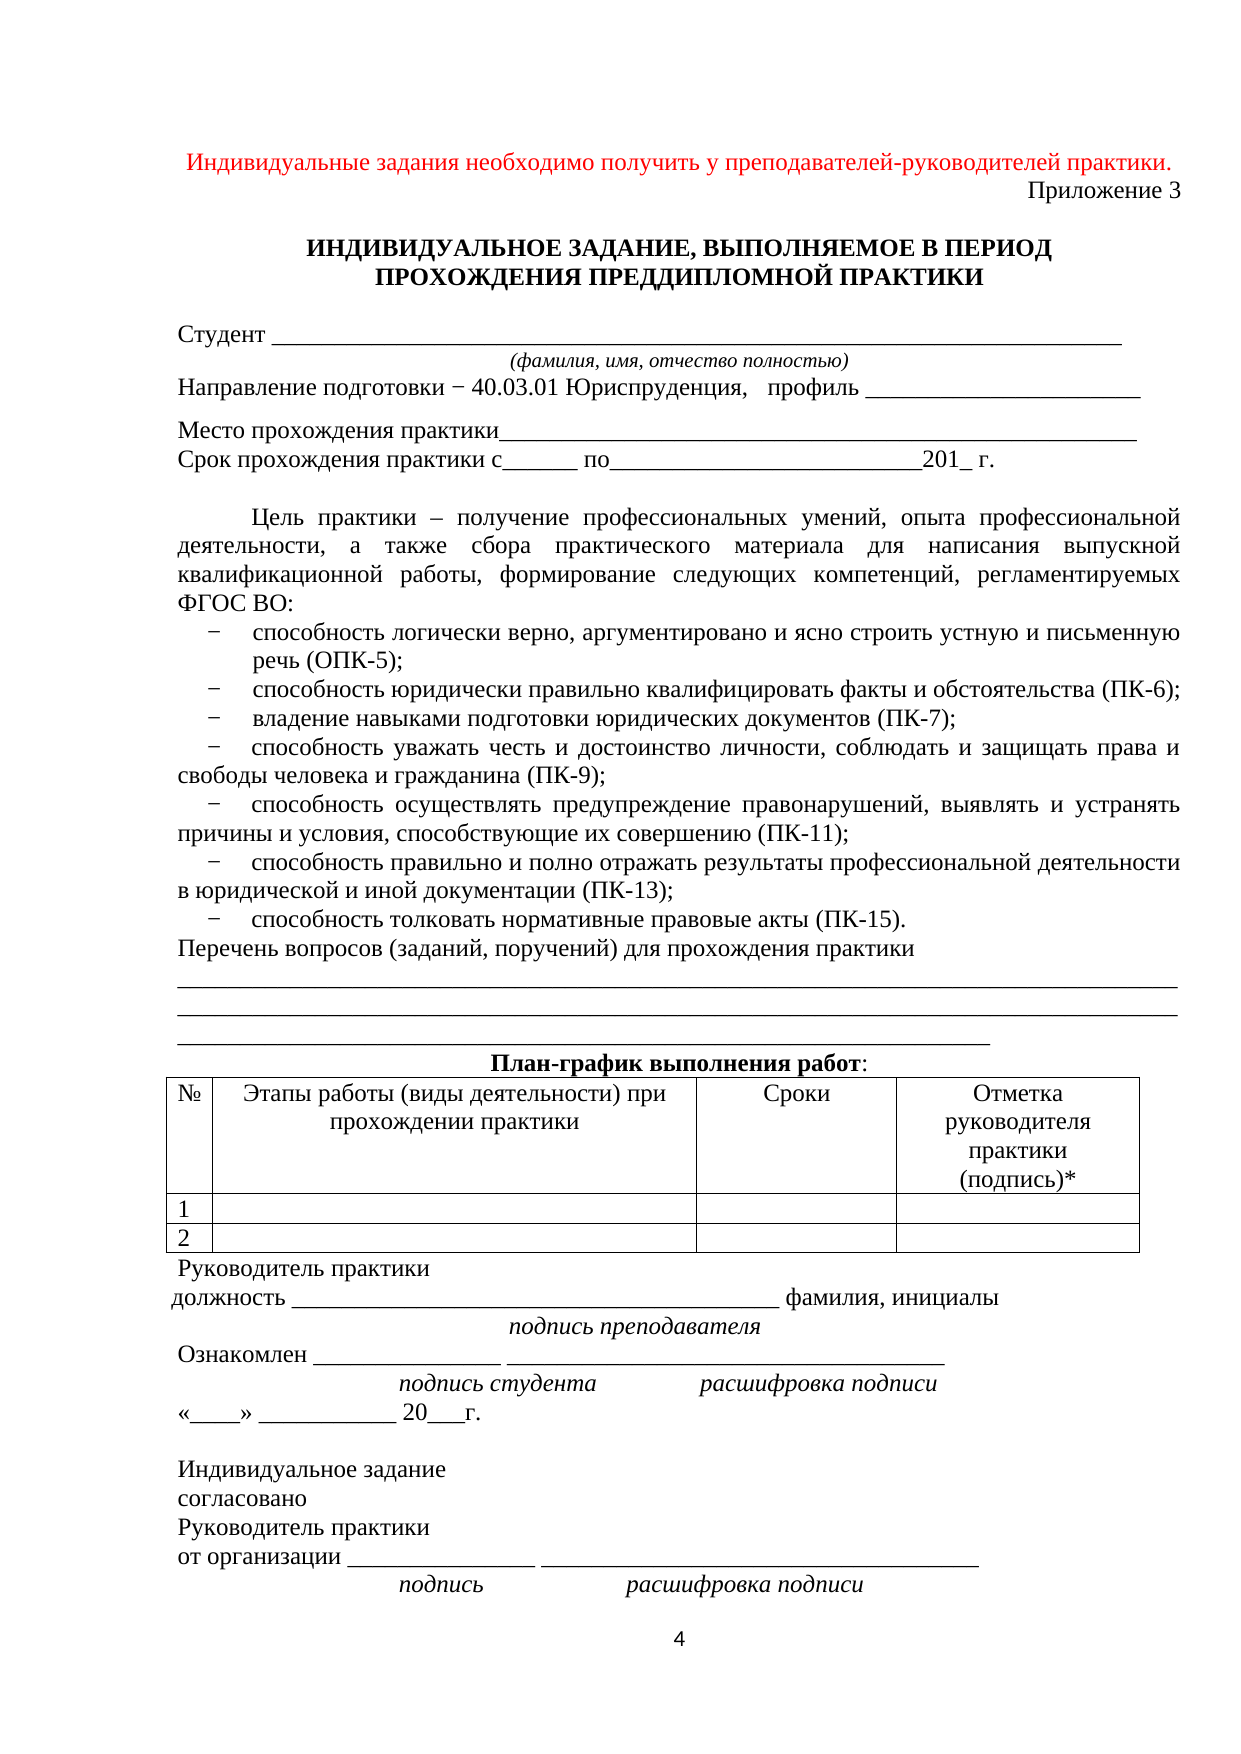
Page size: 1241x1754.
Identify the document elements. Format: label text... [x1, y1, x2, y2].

list способность правильно и полно отражать результаты профессиональной деятельности в юридической и иной документации (ПК-13); [177, 847, 1181, 904]
table_cell [697, 1194, 896, 1222]
table_cell 2 [167, 1224, 212, 1252]
text Направление подготовки − 40.03.01 Юриспруденция, профиль ______________________ [177, 372, 1181, 401]
text Перечень вопросов (заданий, поручений) для прохождения практики [177, 933, 1181, 962]
table_header Этапы работы (виды деятельности) при прохождении практики [213, 1078, 696, 1193]
list способность юридически правильно квалифицировать факты и обстоятельства (ПК-6); [207, 674, 1181, 703]
table_cell [213, 1224, 696, 1252]
table_header Сроки [697, 1078, 896, 1193]
text от организации _______________ ___________________________________ [177, 1541, 1181, 1569]
text «____» ___________ 20___г. [177, 1397, 1181, 1426]
list способность уважать честь и достоинство личности, соблюдать и защищать права и свободы человека и гражданина (ПК-9); [177, 732, 1181, 789]
text Место прохождения практики___________________________________________________ [177, 415, 1181, 444]
list владение навыками подготовки юридических документов (ПК-7); [207, 703, 1181, 732]
text Срок прохождения практики с______ по_________________________201_ г. [177, 444, 1181, 473]
text Руководитель практики [177, 1512, 1181, 1541]
text согласовано [177, 1483, 1181, 1512]
table_cell [213, 1194, 696, 1222]
list способность логически верно, аргументировано и ясно строить устную и письменную речь (ОПК-5); [207, 617, 1181, 674]
text Индивидуальные задания необходимо получить у преподавателей-руководителей практики. [177, 147, 1181, 176]
text Руководитель практики [177, 1253, 1181, 1282]
list способность толковать нормативные правовые акты (ПК-15). [177, 904, 1181, 933]
text _________________________________________________________________________________________________________________________________________________________________________________________________________________________________ [177, 962, 1181, 1048]
text Студент ____________________________________________________________________ [177, 319, 1181, 348]
text ИНДИВИДУАЛЬНОЕ ЗАДАНИЕ, ВЫПОЛНЯЕМОЕ В ПЕРИОД [177, 233, 1181, 262]
text подпись преподавателя [177, 1311, 1181, 1339]
text подпись расшифровка подписи [325, 1569, 1181, 1598]
text должность _______________________________________ фамилия, инициалы [171, 1282, 1181, 1311]
table_header Отметка руководителя практики (подпись)* [897, 1078, 1139, 1193]
text (фамилия, имя, отчество полностью) [177, 348, 1181, 372]
text Ознакомлен _______________ ___________________________________ [177, 1339, 1181, 1368]
text подпись студента расшифровка подписи [325, 1368, 1181, 1397]
table_cell [897, 1194, 1139, 1222]
table_cell [697, 1224, 896, 1252]
table_cell [897, 1224, 1139, 1252]
text Индивидуальное задание [177, 1454, 1181, 1483]
text Приложение 3 [177, 176, 1181, 204]
table_cell 1 [167, 1194, 212, 1222]
list способность осуществлять предупреждение правонарушений, выявлять и устранять причины и условия, способствующие их совершению (ПК-11); [177, 789, 1181, 847]
text План-график выполнения работ: [177, 1048, 1181, 1077]
table_header № [167, 1078, 212, 1193]
text ПРОхождеНИЯ ПРЕддипломНОЙ ПРАКТИКИ [177, 262, 1181, 291]
text Цель практики – получение профессиональных умений, опыта профессиональной деятельности, а также сбора практического материала для написания выпускной квалификационной работы, формирование следующих компетенций, регламентируемых ФГОС ВО: [177, 502, 1181, 617]
